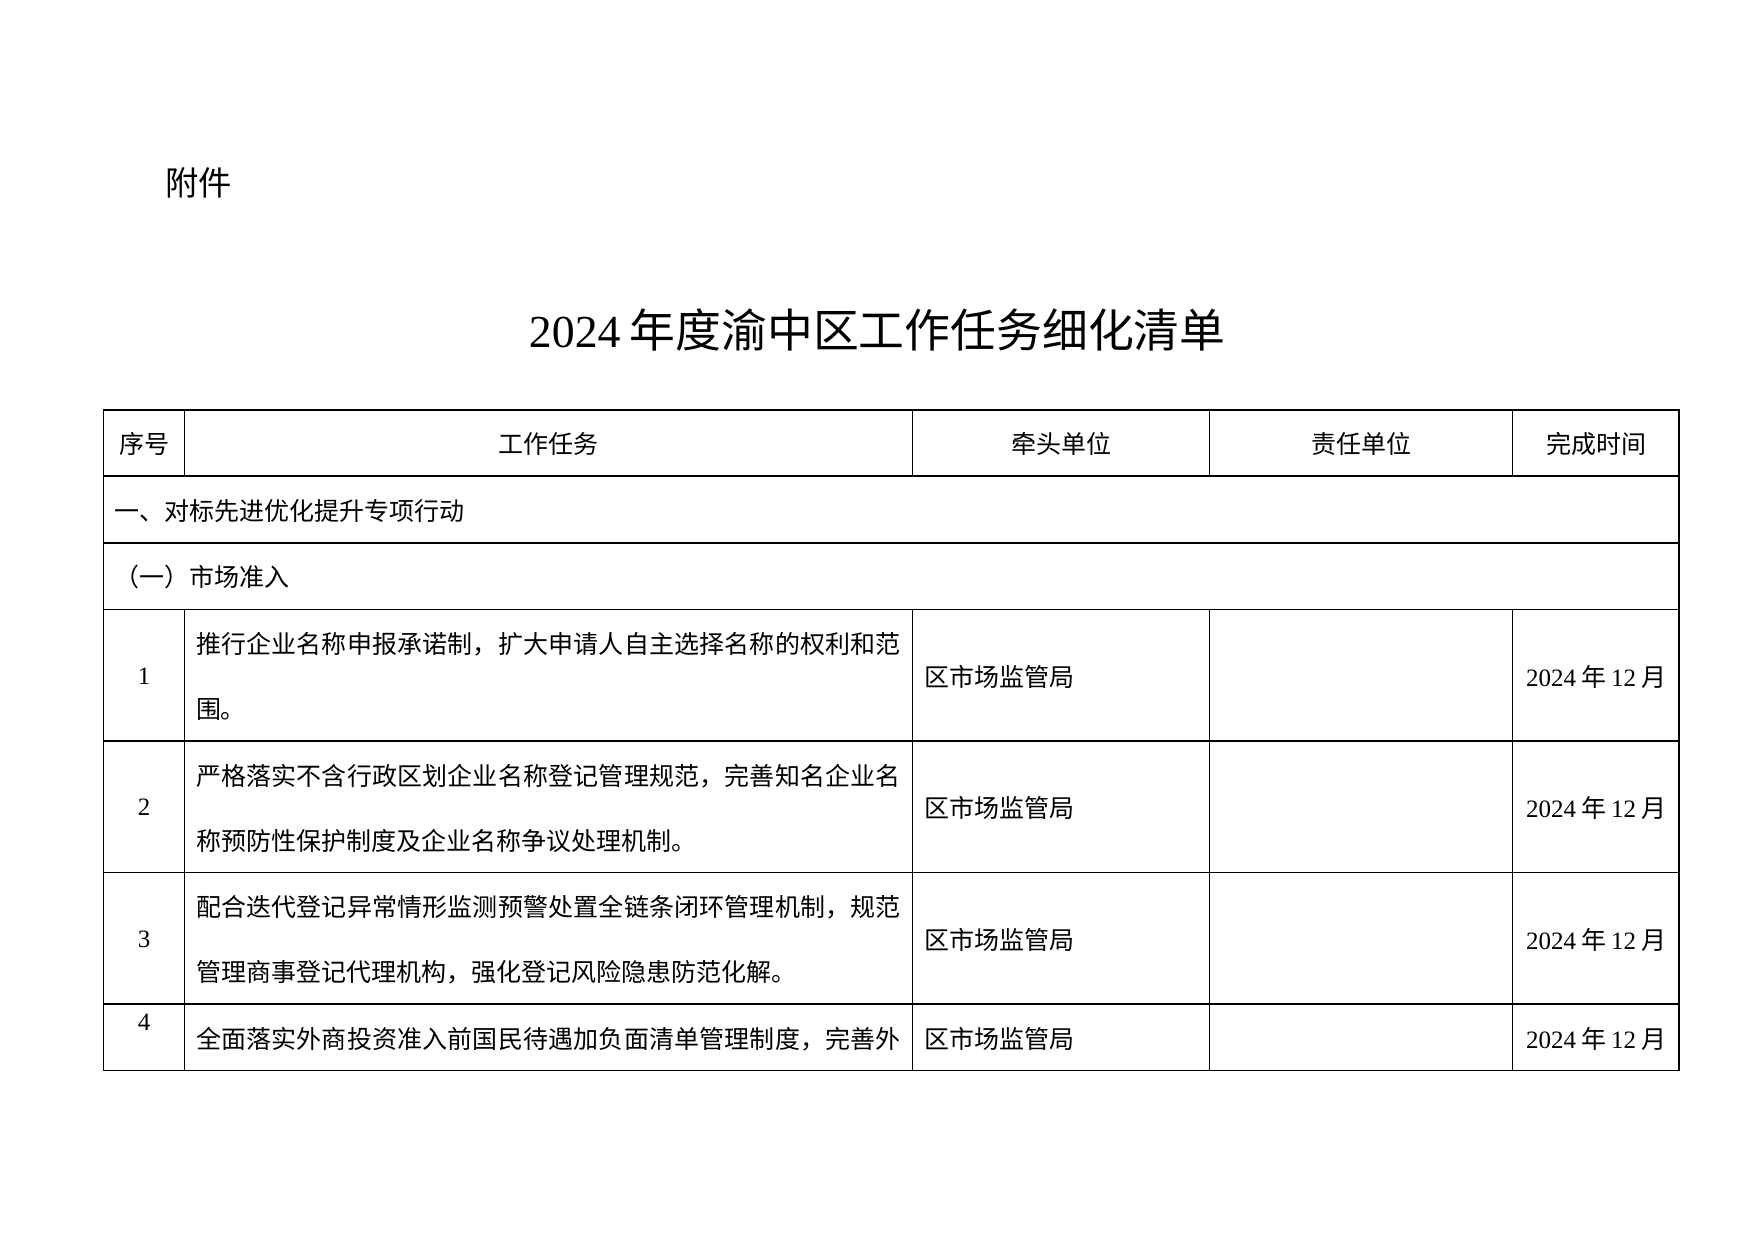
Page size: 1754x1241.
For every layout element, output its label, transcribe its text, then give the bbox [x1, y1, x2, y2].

table_cell 2024年12月 [1513, 742, 1678, 872]
table_cell [1210, 610, 1512, 740]
table_cell 一、对标先进优化提升专项行动 [104, 477, 1678, 542]
table_cell 区市场监管局 [913, 742, 1209, 872]
table_cell 4 [104, 1005, 184, 1070]
table_cell 配合迭代登记异常情形监测预警处置全链条闭环管理机制，规范管理商事登记代理机构，强化登记风险隐患防范化解。 [185, 873, 912, 1003]
table_header 牵头单位 [913, 411, 1209, 475]
text 2024年度渝中区工作任务细化清单 [165, 279, 1589, 376]
table_cell 严格落实不含行政区划企业名称登记管理规范，完善知名企业名称预防性保护制度及企业名称争议处理机制。 [185, 742, 912, 872]
table_cell 2024年12月 [1513, 610, 1678, 740]
table_header 序号 [104, 411, 184, 475]
table_cell 推行企业名称申报承诺制，扩大申请人自主选择名称的权利和范围。 [185, 610, 912, 740]
table_cell [1210, 1005, 1512, 1070]
table_cell [1210, 873, 1512, 1003]
table_cell 2024年12月 [1513, 873, 1678, 1003]
table_header 工作任务 [185, 411, 912, 475]
table_cell 2024年12月 [1513, 1005, 1678, 1070]
table_cell （一）市场准入 [104, 544, 1678, 608]
table_cell 区市场监管局 [913, 1005, 1209, 1070]
table_header 完成时间 [1513, 411, 1678, 475]
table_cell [185, 1005, 912, 1070]
table_cell 2 [104, 742, 184, 872]
table_cell [1210, 742, 1512, 872]
table_cell 区市场监管局 [913, 873, 1209, 1003]
table_cell 1 [104, 610, 184, 740]
table_cell 3 [104, 873, 184, 1003]
text 附件 [165, 149, 1589, 214]
table_header 责任单位 [1210, 411, 1512, 475]
table_cell 区市场监管局 [913, 610, 1209, 740]
